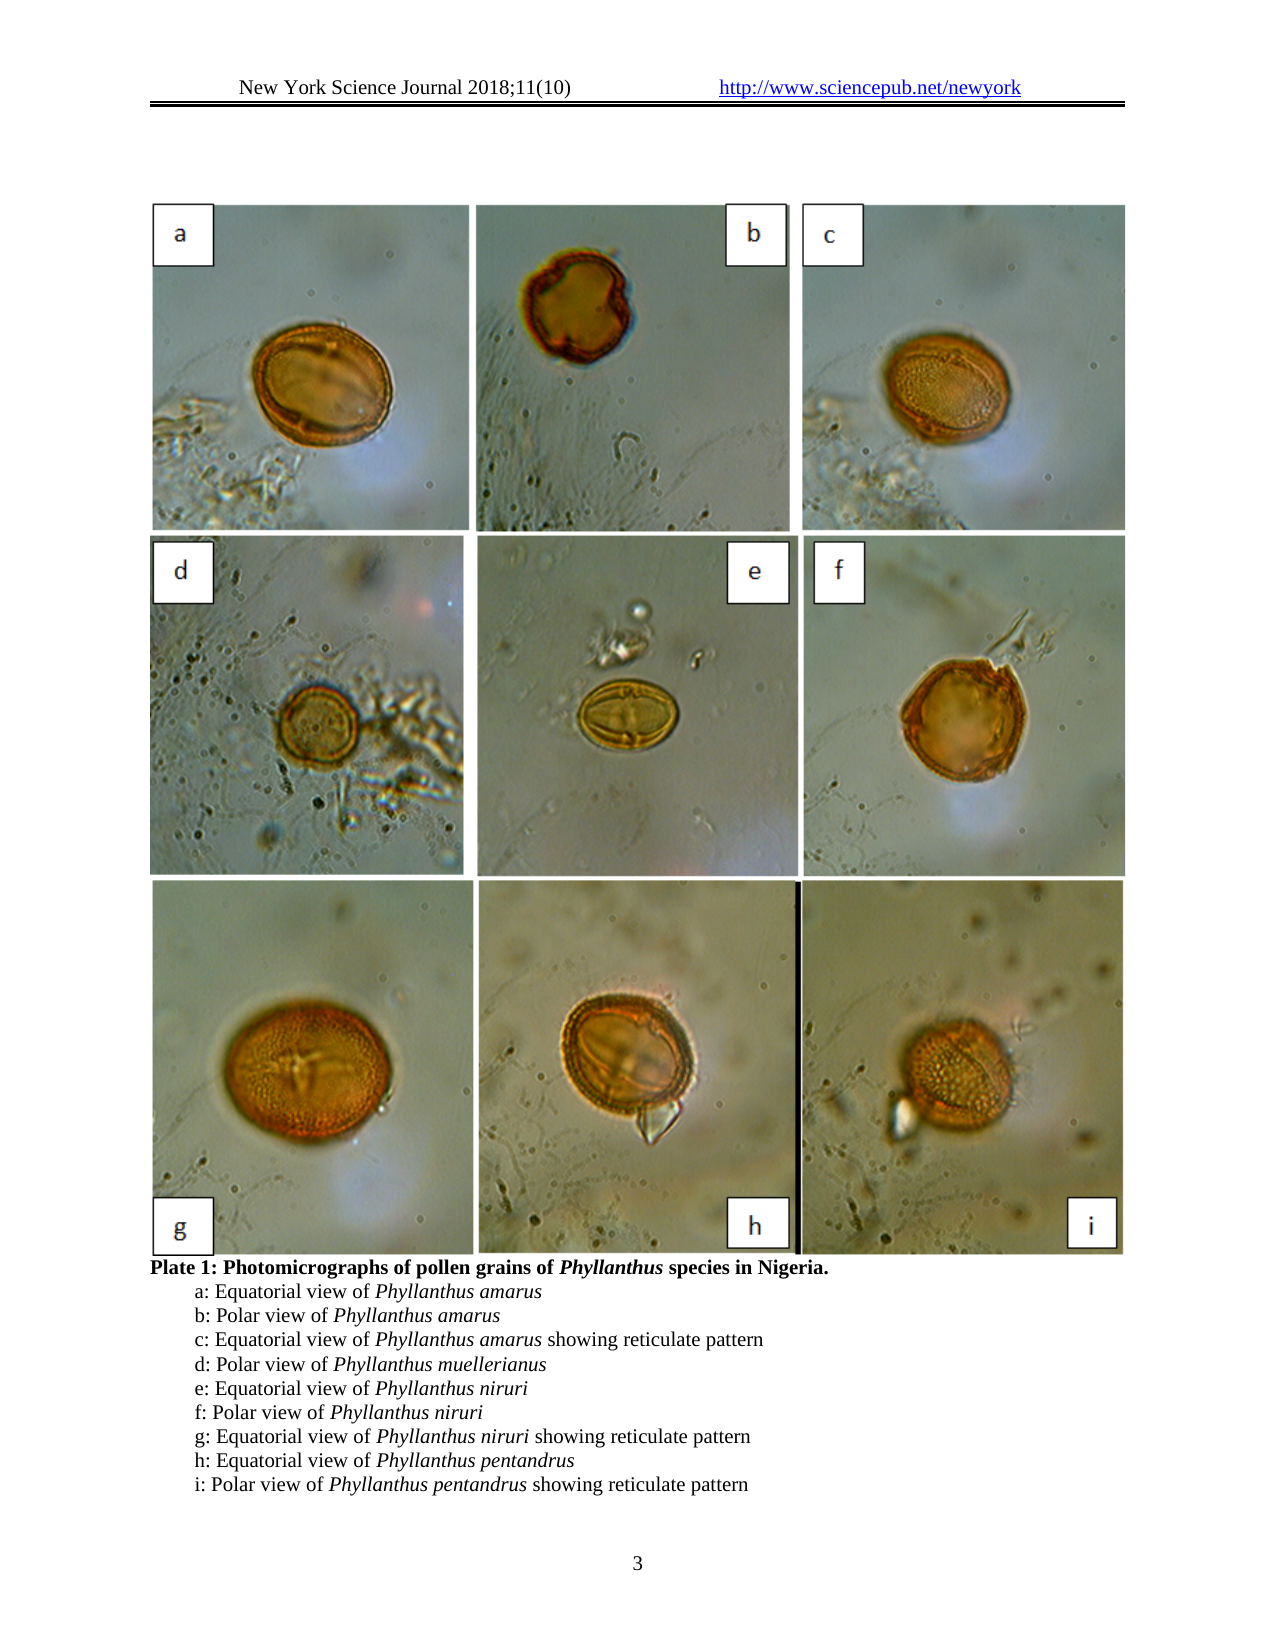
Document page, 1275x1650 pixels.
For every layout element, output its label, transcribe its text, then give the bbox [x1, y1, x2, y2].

text i: Polar view of Phyllanthus pentandrus showing reticulate pattern [150, 1472, 1125, 1496]
text b: Polar view of Phyllanthus amarus [150, 1303, 1125, 1327]
text f: Polar view of Phyllanthus niruri [150, 1399, 1125, 1424]
text h: Equatorial view of Phyllanthus pentandrus [150, 1448, 1125, 1472]
text Plate 1: Photomicrographs of pollen grains of Phyllanthus species in Nigeria. [150, 1256, 1125, 1279]
picture [150, 202, 1125, 1256]
text c: Equatorial view of Phyllanthus amarus showing reticulate pattern [150, 1327, 1125, 1351]
text g: Equatorial view of Phyllanthus niruri showing reticulate pattern [150, 1424, 1125, 1448]
text d: Polar view of Phyllanthus muellerianus [150, 1351, 1125, 1376]
text a: Equatorial view of Phyllanthus amarus [150, 1279, 1125, 1303]
text e: Equatorial view of Phyllanthus niruri [150, 1376, 1125, 1399]
